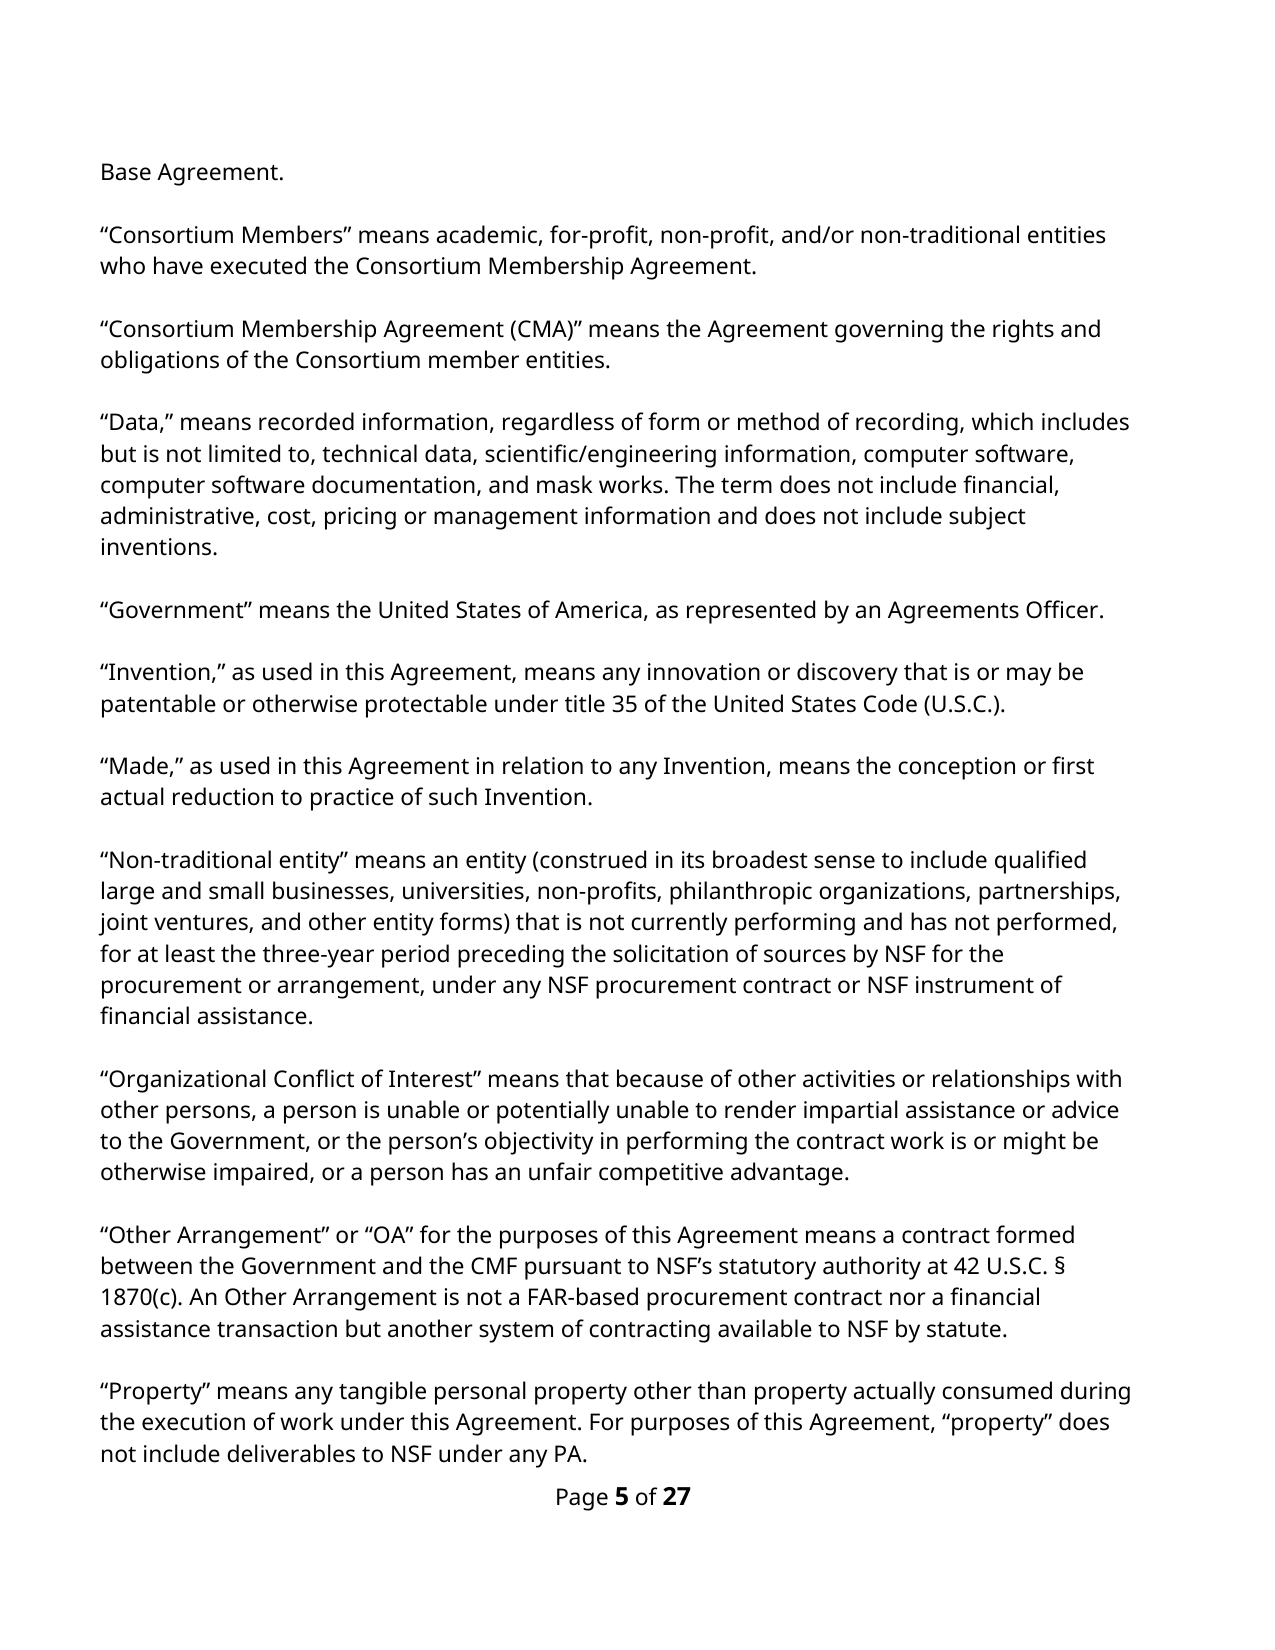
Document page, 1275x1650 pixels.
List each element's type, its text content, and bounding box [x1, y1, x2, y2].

text “Consortium Members” means academic, for-profit, non-profit, and/or non-traditional entities who have executed the Consortium Membership Agreement. [100, 219, 1146, 281]
text “Made,” as used in this Agreement in relation to any Invention, means the conception or first actual reduction to practice of such Invention. [100, 750, 1146, 812]
text “Other Arrangement” or “OA” for the purposes of this Agreement means a contract formed between the Government and the CMF pursuant to NSF’s statutory authority at 42 U.S.C. § 1870(c). An Other Arrangement is not a FAR-based procurement contract nor a financial assistance transaction but another system of contracting available to NSF by statute. [100, 1219, 1146, 1344]
text “Data,” means recorded information, regardless of form or method of recording, which includes but is not limited to, technical data, scientific/engineering information, computer software, computer software documentation, and mask works. The term does not include financial, administrative, cost, pricing or management information and does not include subject inventions. [100, 406, 1146, 562]
text “Consortium Membership Agreement (CMA)” means the Agreement governing the rights and obligations of the Consortium member entities. [100, 312, 1146, 375]
text “Property” means any tangible personal property other than property actually consumed during the execution of work under this Agreement. For purposes of this Agreement, “property” does not include deliverables to NSF under any PA. [100, 1375, 1146, 1469]
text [100, 156, 1146, 187]
text “Organizational Conflict of Interest” means that because of other activities or relationships with other persons, a person is unable or potentially unable to render impartial assistance or advice to the Government, or the person’s objectivity in performing the contract work is or might be otherwise impaired, or a person has an unfair competitive advantage. [100, 1062, 1146, 1187]
text “Government” means the United States of America, as represented by an Agreements Officer. [100, 594, 1146, 625]
text “Non-traditional entity” means an entity (construed in its broadest sense to include qualified large and small businesses, universities, non-profits, philanthropic organizations, partnerships, joint ventures, and other entity forms) that is not currently performing and has not performed, for at least the three-year period preceding the solicitation of sources by NSF for the procurement or arrangement, under any NSF procurement contract or NSF instrument of financial assistance. [100, 844, 1146, 1031]
text “Invention,” as used in this Agreement, means any innovation or discovery that is or may be patentable or otherwise protectable under title 35 of the United States Code (U.S.C.). [100, 656, 1146, 719]
